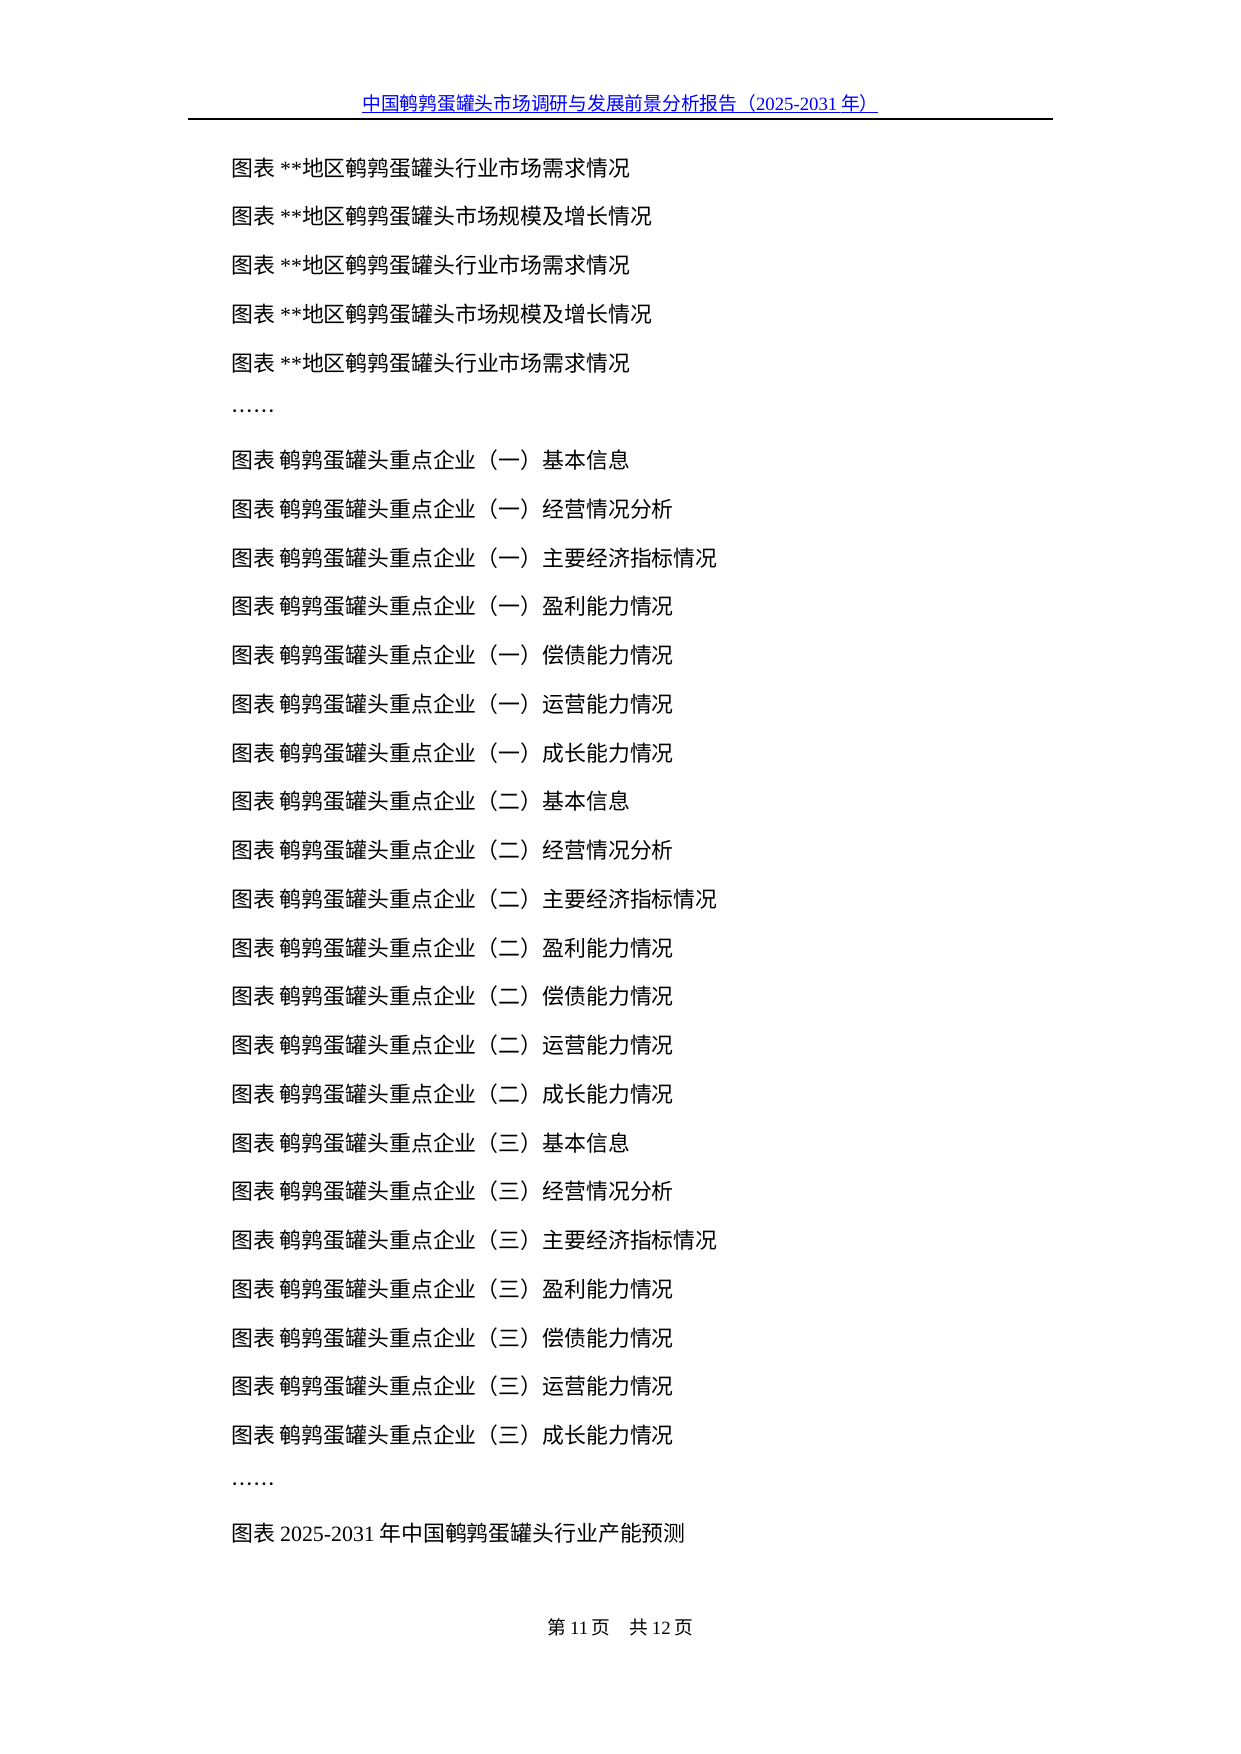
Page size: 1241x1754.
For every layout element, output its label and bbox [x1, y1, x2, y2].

text [187, 150, 1053, 1548]
